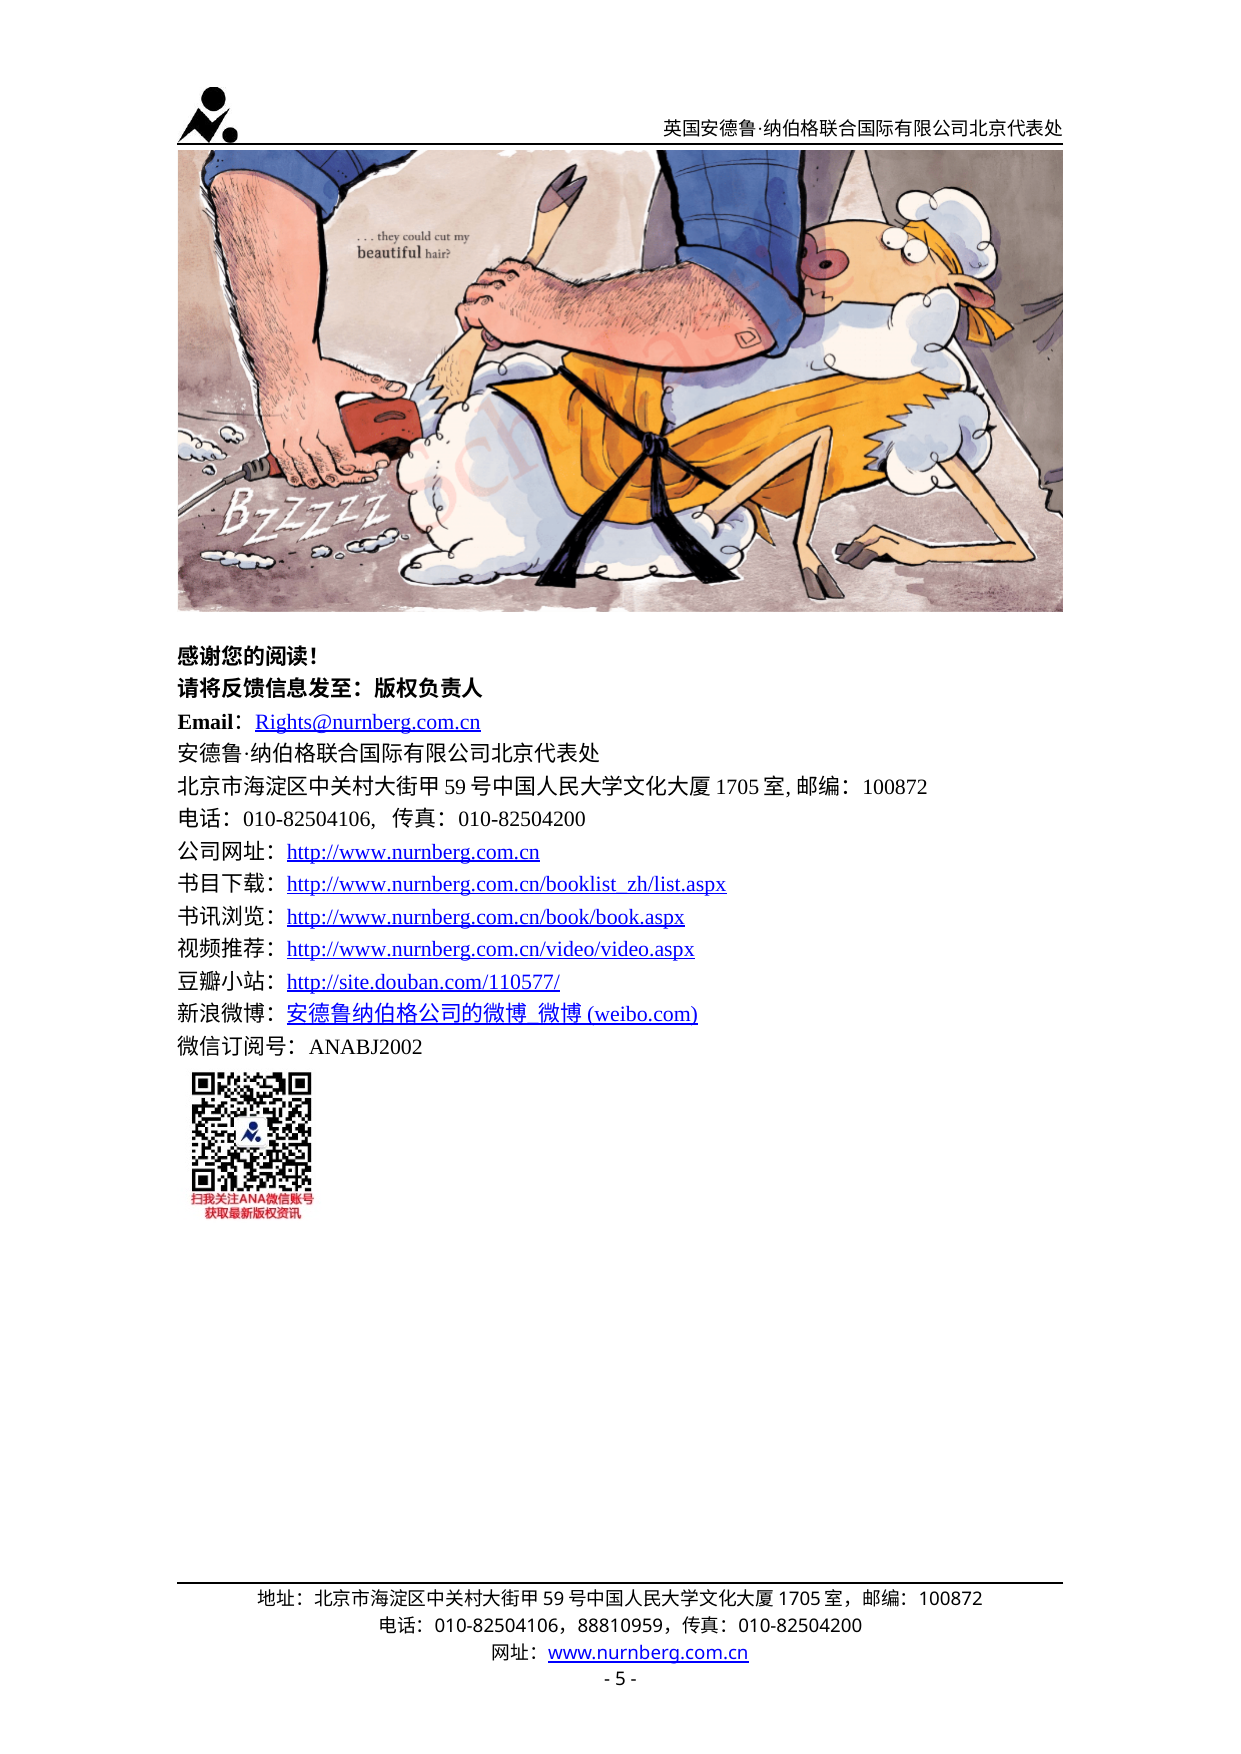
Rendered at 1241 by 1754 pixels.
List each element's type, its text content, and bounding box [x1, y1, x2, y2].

text 公司网址：http://www.nurnberg.com.cn [177, 833, 1063, 866]
text 安德鲁·纳伯格联合国际有限公司北京代表处 [177, 736, 1063, 768]
text 北京市海淀区中关村大街甲59号中国人民大学文化大厦1705室, 邮编：100872 [177, 768, 1063, 801]
text Email：Rights@nurnberg.com.cn [177, 703, 1063, 736]
text 书讯浏览：http://www.nurnberg.com.cn/book/book.aspx [177, 898, 1063, 931]
text 感谢您的阅读！ [177, 638, 1063, 671]
text 电话：010-82504106, 传真：010-82504200 [177, 801, 1063, 833]
picture [177, 1060, 325, 1223]
text 书目下载：http://www.nurnberg.com.cn/booklist_zh/list.aspx [177, 866, 1063, 898]
picture [177, 150, 1063, 612]
text 新浪微博：安德鲁纳伯格公司的微博_微博 (weibo.com) [177, 996, 1063, 1028]
picture [177, 87, 238, 143]
text 微信订阅号：ANABJ2002 [177, 1028, 1063, 1061]
text 视频推荐：http://www.nurnberg.com.cn/video/video.aspx [177, 931, 1063, 963]
text 豆瓣小站：http://site.douban.com/110577/ [177, 963, 1063, 996]
text 请将反馈信息发至：版权负责人 [177, 671, 1063, 703]
